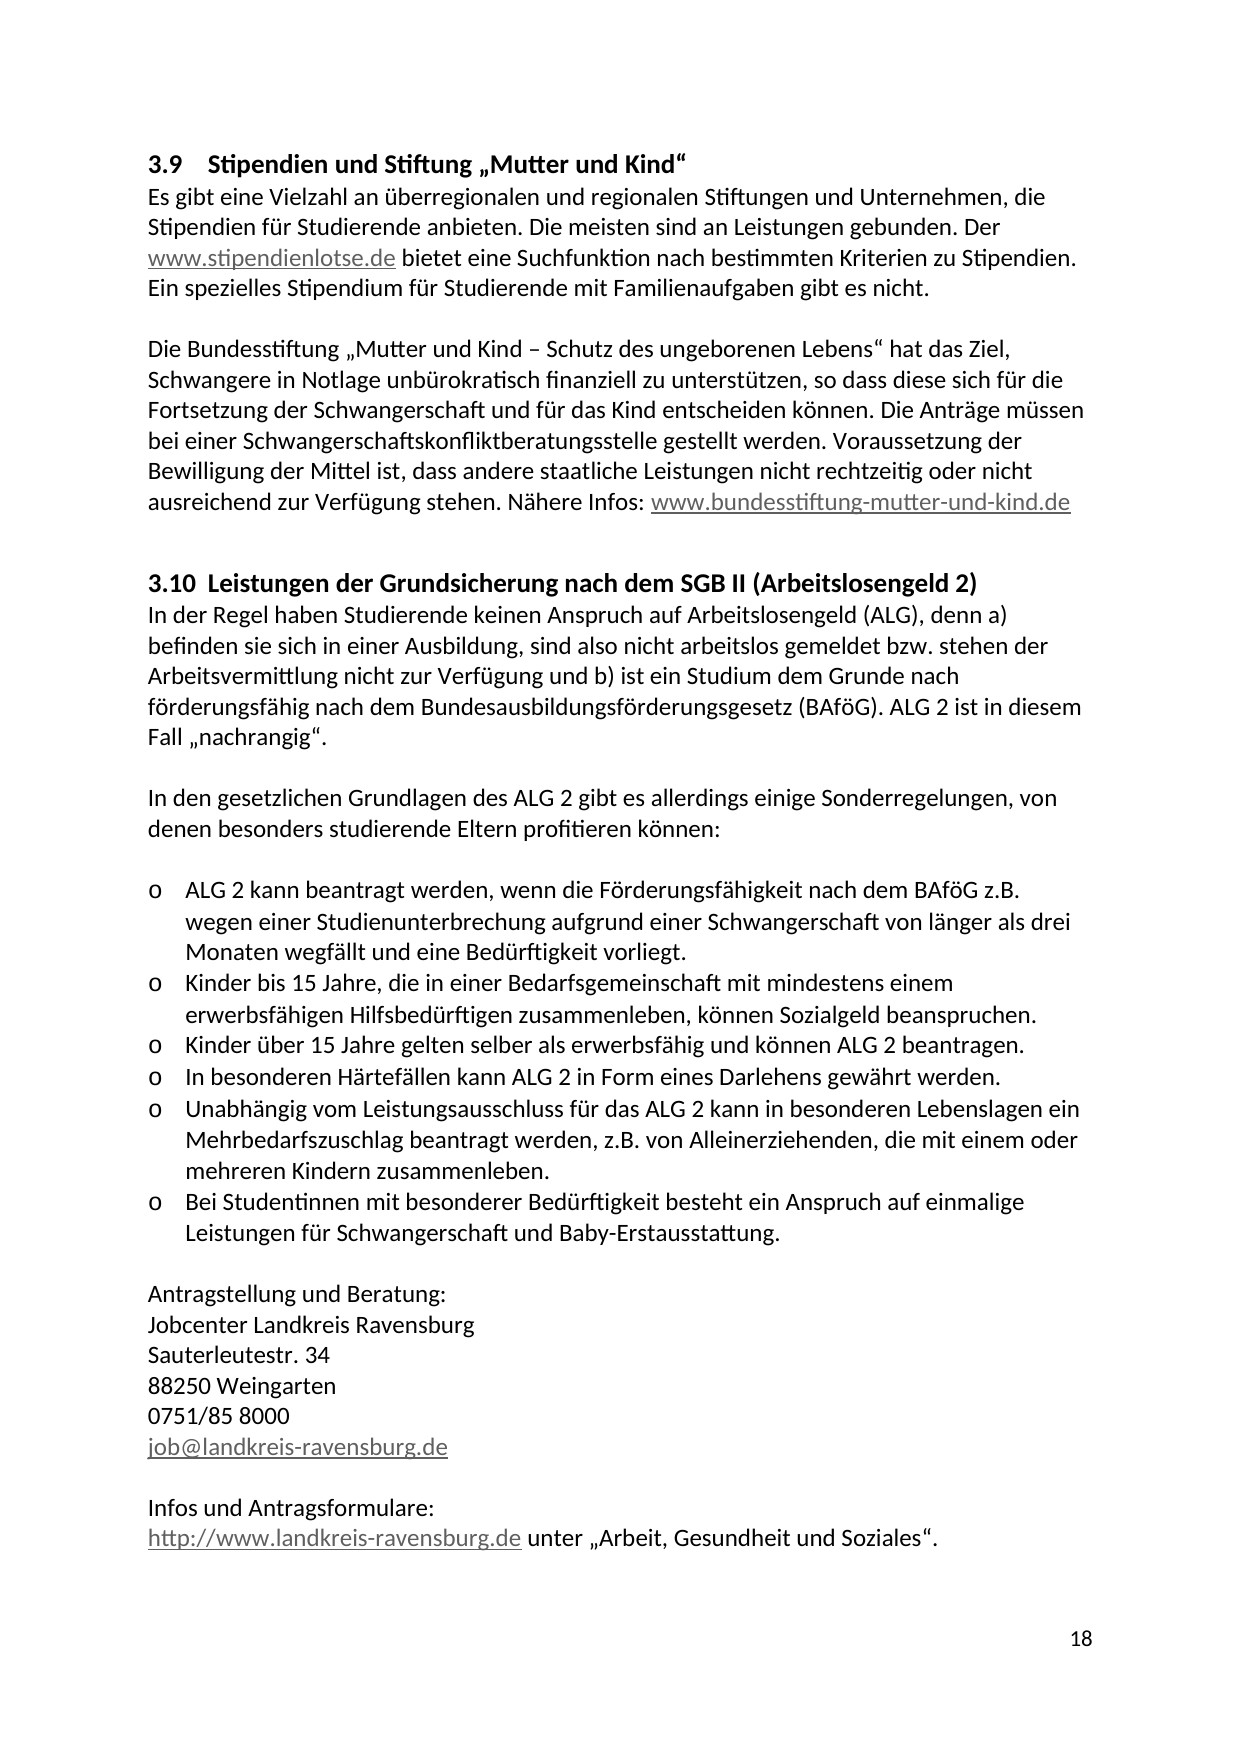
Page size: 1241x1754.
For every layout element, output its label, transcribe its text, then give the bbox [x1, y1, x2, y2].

text Die Bundesstiftung „Mutter und Kind – Schutz des ungeborenen Lebens“ hat das Ziel, Schwangere in Notlage unbürokratisch finanziell zu unterstützen, so dass diese sich für die Fortsetzung der Schwangerschaft und für das Kind entscheiden können. Die Anträge müssen bei einer Schwangerschaftskonfliktberatungsstelle gestellt werden. Voraussetzung der Bewilligung der Mittel ist, dass andere staatliche Leistungen nicht rechtzeitig oder nicht ausreichend zur Verfügung stehen. Nähere Infos: www.bundesstiftung-mutter-und-kind.de [148, 333, 1092, 516]
list ALG 2 kann beantragt werden, wenn die Förderungsfähigkeit nach dem BAföG z.B. wegen einer Studienunterbrechung aufgrund einer Schwangerschaft von länger als drei Monaten wegfällt und eine Bedürftigkeit vorliegt. [148, 874, 1092, 967]
subtitle Stipendien und Stiftung „Mutter und Kind“ [148, 148, 1092, 181]
text In den gesetzlichen Grundlagen des ALG 2 gibt es allerdings einige Sonderregelungen, von denen besonders studierende Eltern profitieren können: [148, 783, 1092, 844]
text Sauterleutestr. 34 [148, 1339, 1092, 1370]
list In besonderen Härtefällen kann ALG 2 in Form eines Darlehens gewährt werden. [148, 1061, 1092, 1093]
text Jobcenter Landkreis Ravensburg [148, 1309, 1092, 1339]
text job@landkreis-ravensburg.de [148, 1431, 1092, 1462]
text Antragstellung und Beratung: [148, 1278, 1092, 1309]
text Es gibt eine Vielzahl an überregionalen und regionalen Stiftungen und Unternehmen, die Stipendien für Studierende anbieten. Die meisten sind an Leistungen gebunden. Der www.stipendienlotse.de bietet eine Suchfunktion nach bestimmten Kriterien zu Stipendien. Ein spezielles Stipendium für Studierende mit Familienaufgaben gibt es nicht. [148, 181, 1092, 303]
list Bei Studentinnen mit besonderer Bedürftigkeit besteht ein Anspruch auf einmalige Leistungen für Schwangerschaft und Baby-Erstausstattung. [148, 1186, 1092, 1248]
list Unabhängig vom Leistungsausschluss für das ALG 2 kann in besonderen Lebenslagen ein Mehrbedarfszuschlag beantragt werden, z.B. von Alleinerziehenden, die mit einem oder mehreren Kindern zusammenleben. [148, 1093, 1092, 1186]
list Kinder über 15 Jahre gelten selber als erwerbsfähig und können ALG 2 beantragen. [148, 1029, 1092, 1061]
text In der Regel haben Studierende keinen Anspruch auf Arbeitslosengeld (ALG), denn a) befinden sie sich in einer Ausbildung, sind also nicht arbeitslos gemeldet bzw. stehen der Arbeitsvermittlung nicht zur Verfügung und b) ist ein Studium dem Grunde nach förderungsfähig nach dem Bundesausbildungsförderungsgesetz (BAföG). ALG 2 ist in diesem Fall „nachrangig“. [148, 599, 1092, 752]
text Infos und Antragsformulare: [148, 1492, 1092, 1523]
text 88250 Weingarten [148, 1370, 1092, 1401]
text 0751/85 8000 [148, 1401, 1092, 1431]
list Kinder bis 15 Jahre, die in einer Bedarfsgemeinschaft mit mindestens einem erwerbsfähigen Hilfsbedürftigen zusammenleben, können Sozialgeld beanspruchen. [148, 967, 1092, 1029]
subtitle Leistungen der Grundsicherung nach dem SGB II (Arbeitslosengeld 2) [148, 566, 1092, 599]
text http://www.landkreis-ravensburg.de unter „Arbeit, Gesundheit und Soziales“. [148, 1523, 1092, 1553]
